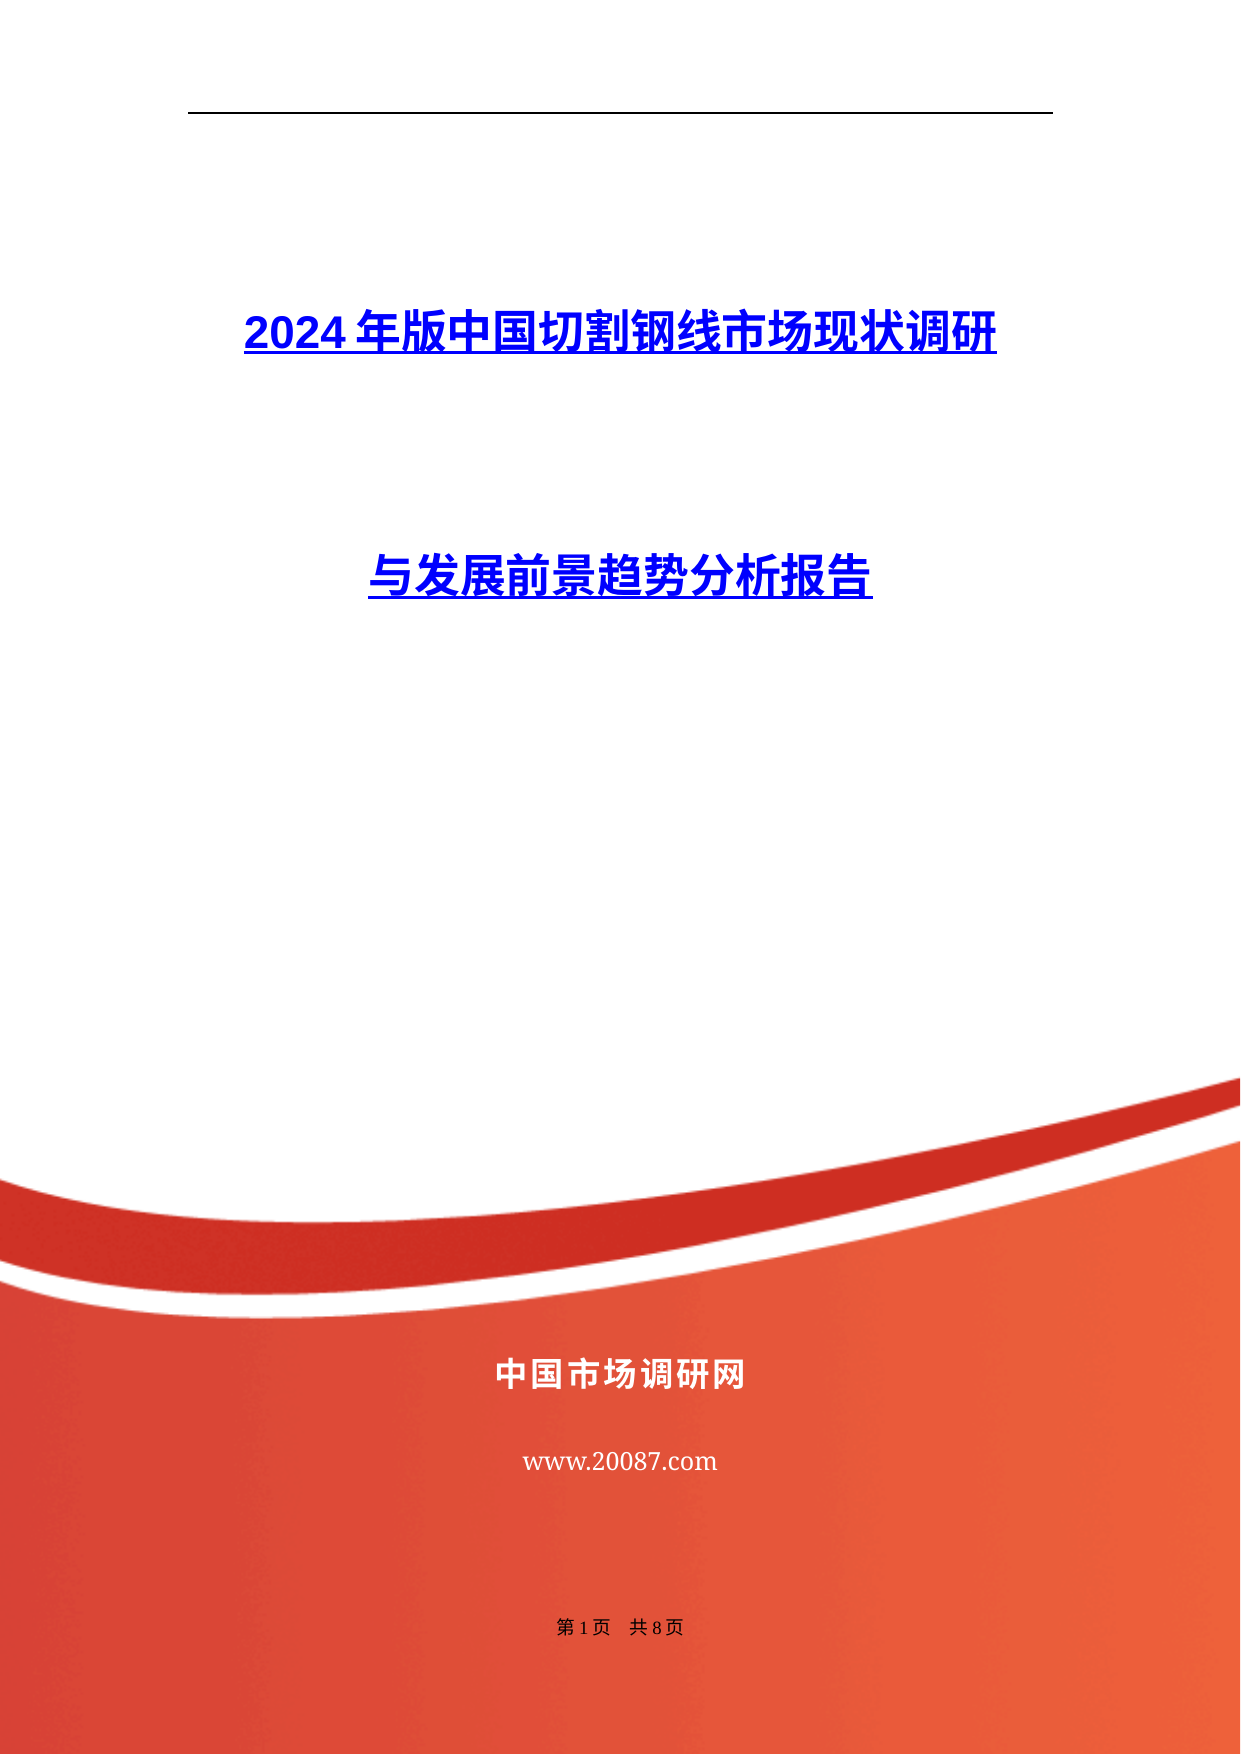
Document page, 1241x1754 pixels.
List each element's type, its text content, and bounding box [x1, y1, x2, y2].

subtitle 中国市场调研网 [187, 1339, 1053, 1404]
text www.20087.com [187, 1428, 1053, 1493]
table_header 2024年版中国切割钢线市场现状调研与发展前景趋势分析报告 [188, 207, 1053, 773]
picture [0, 1006, 1241, 1754]
